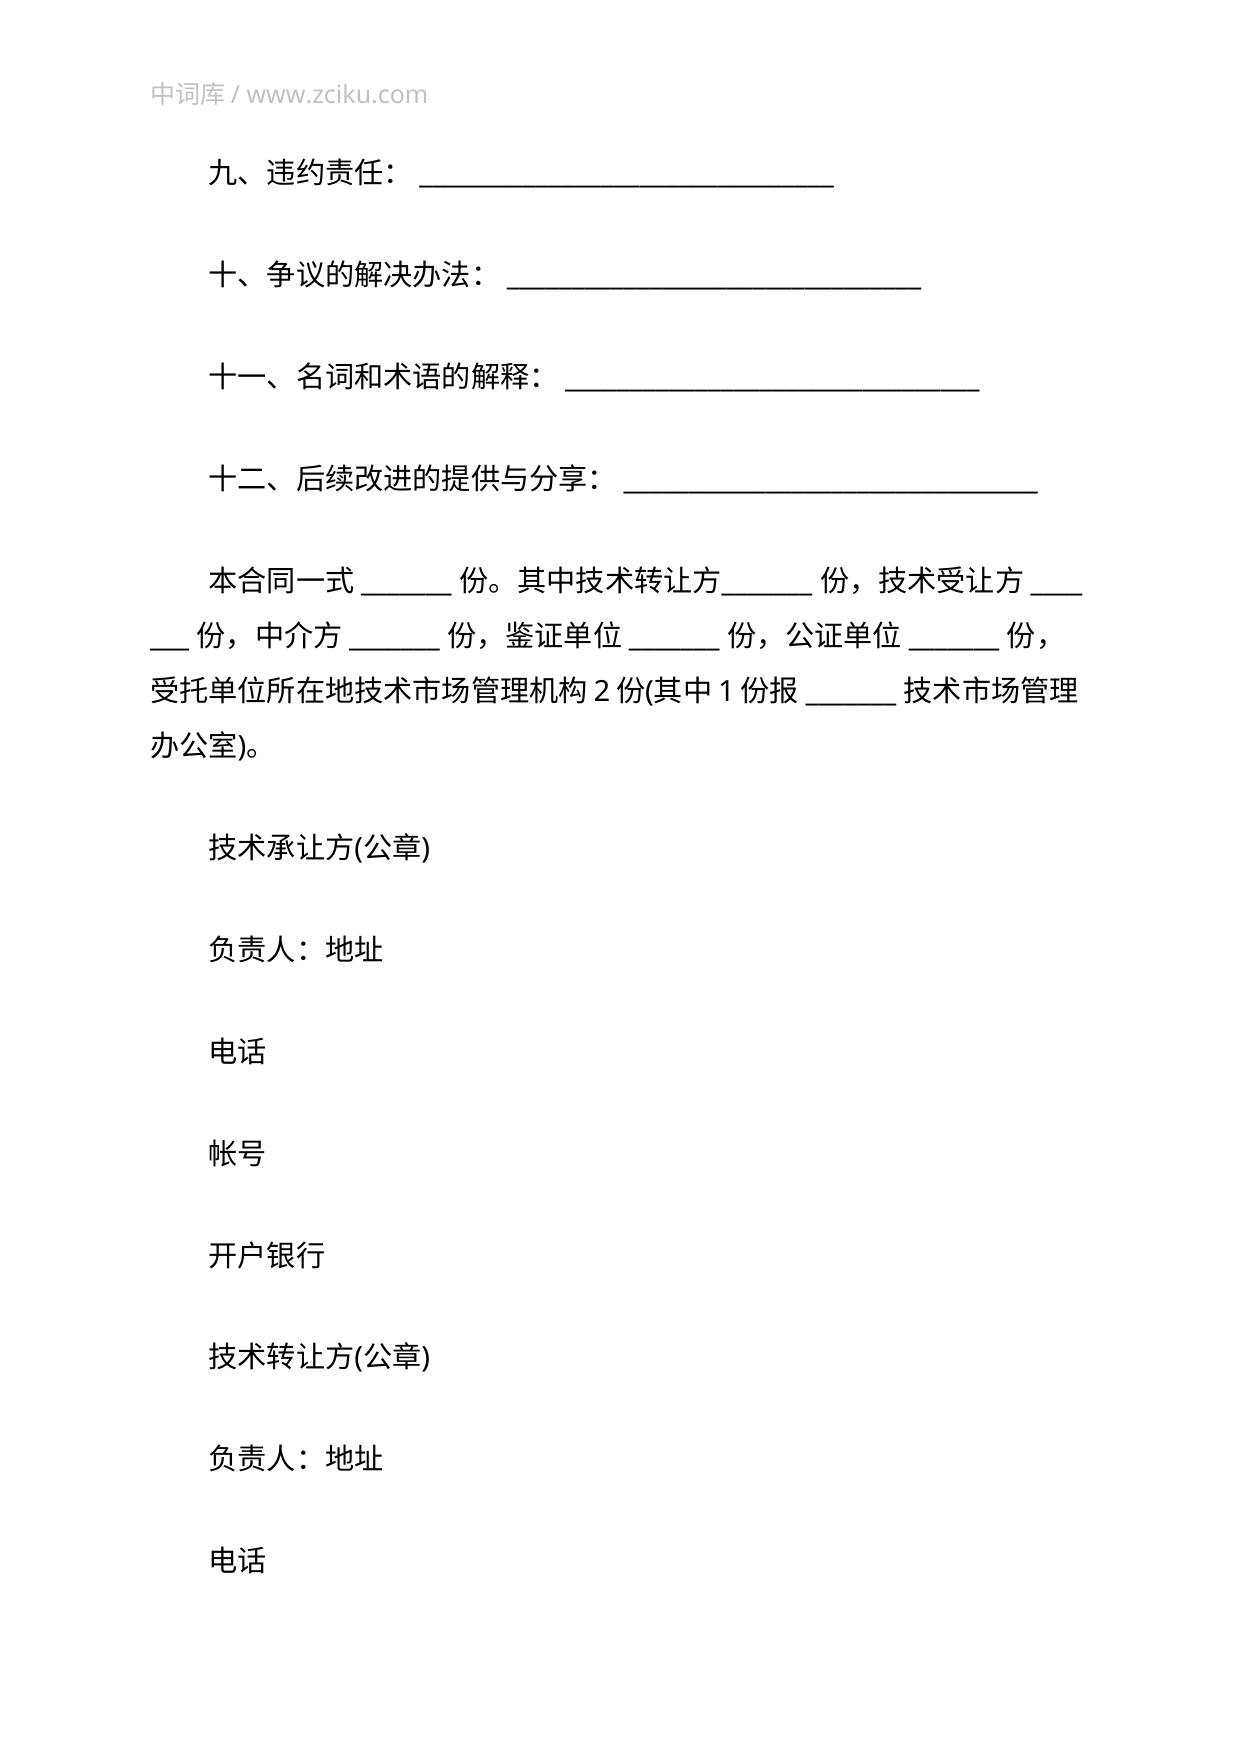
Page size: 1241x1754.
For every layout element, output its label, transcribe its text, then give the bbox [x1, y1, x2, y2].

text 本合同一式 _______ 份。其中技术转让方_______ 份，技术受让方 _______ 份，中介方 _______ 份，鉴证单位 _______ 份，公证单位 _______ 份，受托单位所在地技术市场管理机构2份(其中1份报 _______ 技术市场管理办公室)。 [150, 558, 1090, 765]
text 负责人：地址 [150, 1436, 1090, 1478]
text 电话 [150, 1029, 1090, 1071]
text 十、争议的解决办法： ________________________________ [150, 252, 1090, 294]
text 九、违约责任： ________________________________ [150, 150, 1090, 192]
text 十一、名词和术语的解释： ________________________________ [150, 354, 1090, 396]
text 技术承让方(公章) [150, 825, 1090, 867]
text 负责人：地址 [150, 927, 1090, 969]
text 电话 [150, 1538, 1090, 1580]
text 开户银行 [150, 1232, 1090, 1274]
text 技术转让方(公章) [150, 1334, 1090, 1376]
text 十二、后续改进的提供与分享： ________________________________ [150, 456, 1090, 498]
text 帐号 [150, 1130, 1090, 1173]
